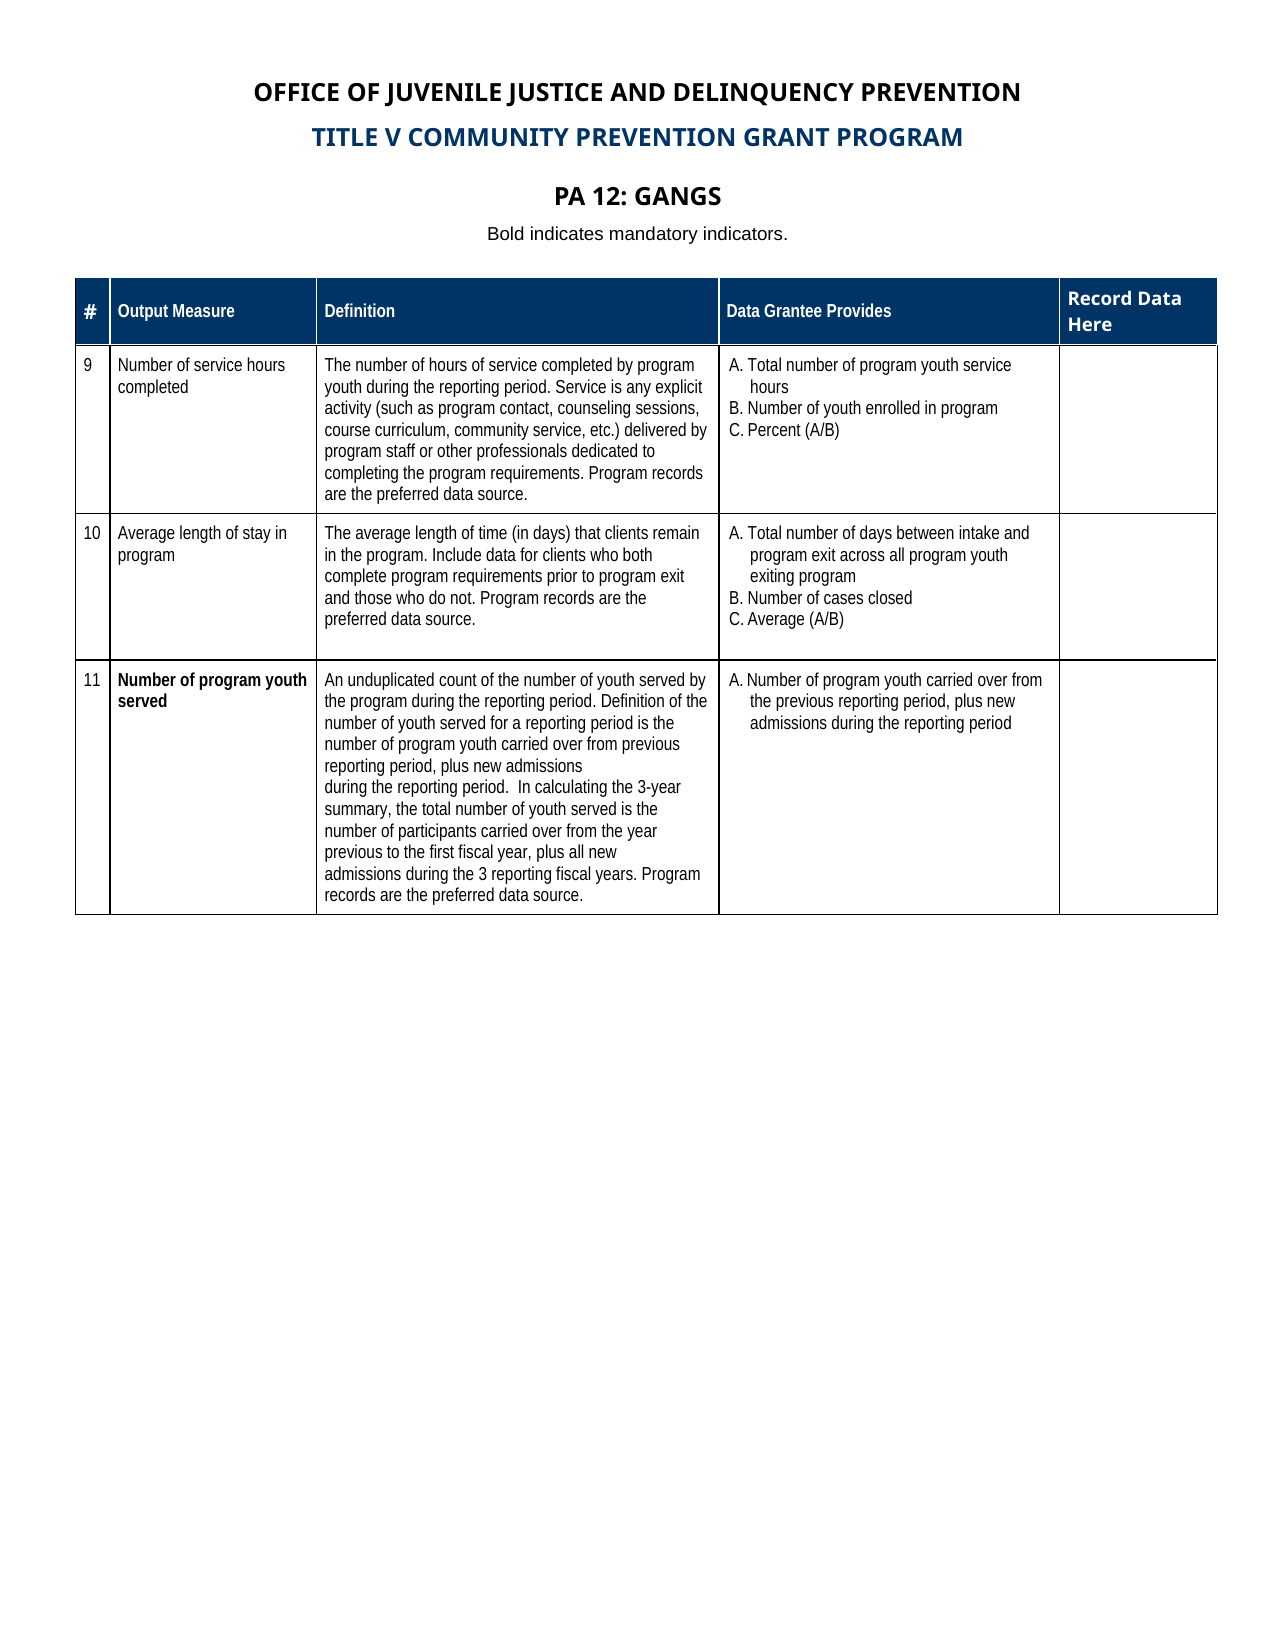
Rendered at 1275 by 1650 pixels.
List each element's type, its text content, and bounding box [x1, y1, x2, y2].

table_header Output Measure [111, 278, 316, 344]
table_cell The number of hours of service completed by program youth during the reporting period. Service is any explicit activity (such as program contact, counseling sessions, course curriculum, community service, etc.) delivered by program staff or other professionals dedicated to completing the program requirements. Program records are the preferred data source. [317, 346, 718, 513]
table_cell The average length of time (in days) that clients remain in the program. Include data for clients who both complete program requirements prior to program exit and those who do not. Program records are the preferred data source. [317, 514, 718, 659]
table_cell [1060, 659, 1217, 914]
table_header Data Grantee Provides [720, 278, 1059, 344]
table_cell Number of service hours completed [111, 346, 316, 513]
table_cell Average length of stay in program [111, 514, 316, 659]
table_cell A. Total number of program youth service hours B. Number of youth enrolled in program C. Percent (A/B) [720, 346, 1059, 513]
table_cell 10 [76, 514, 109, 659]
table_header Definition [317, 278, 718, 344]
table_cell A. Total number of days between intake and program exit across all program youth exiting program B. Number of cases closed C. Average (A/B) [720, 514, 1059, 659]
table_cell [1060, 345, 1217, 513]
table_cell 11 [76, 661, 109, 914]
table_header Record Data Here [1060, 278, 1217, 344]
table_cell 9 [76, 346, 109, 513]
table_cell A. Number of program youth carried over from the previous reporting period, plus new admissions during the reporting period [720, 661, 1059, 914]
table_cell [1060, 513, 1217, 659]
table_cell An unduplicated count of the number of youth served by the program during the reporting period. Definition of the number of youth served for a reporting period is the number of program youth carried over from previous reporting period, plus new admissions during the reporting period. In calculating the 3-year summary, the total number of youth served is the number of participants carried over from the year previous to the first fiscal year, plus all new admissions during the 3 reporting fiscal years. Program records are the preferred data source. [317, 661, 718, 914]
table_cell Number of program youth served [111, 661, 316, 914]
table_header # [76, 278, 109, 344]
